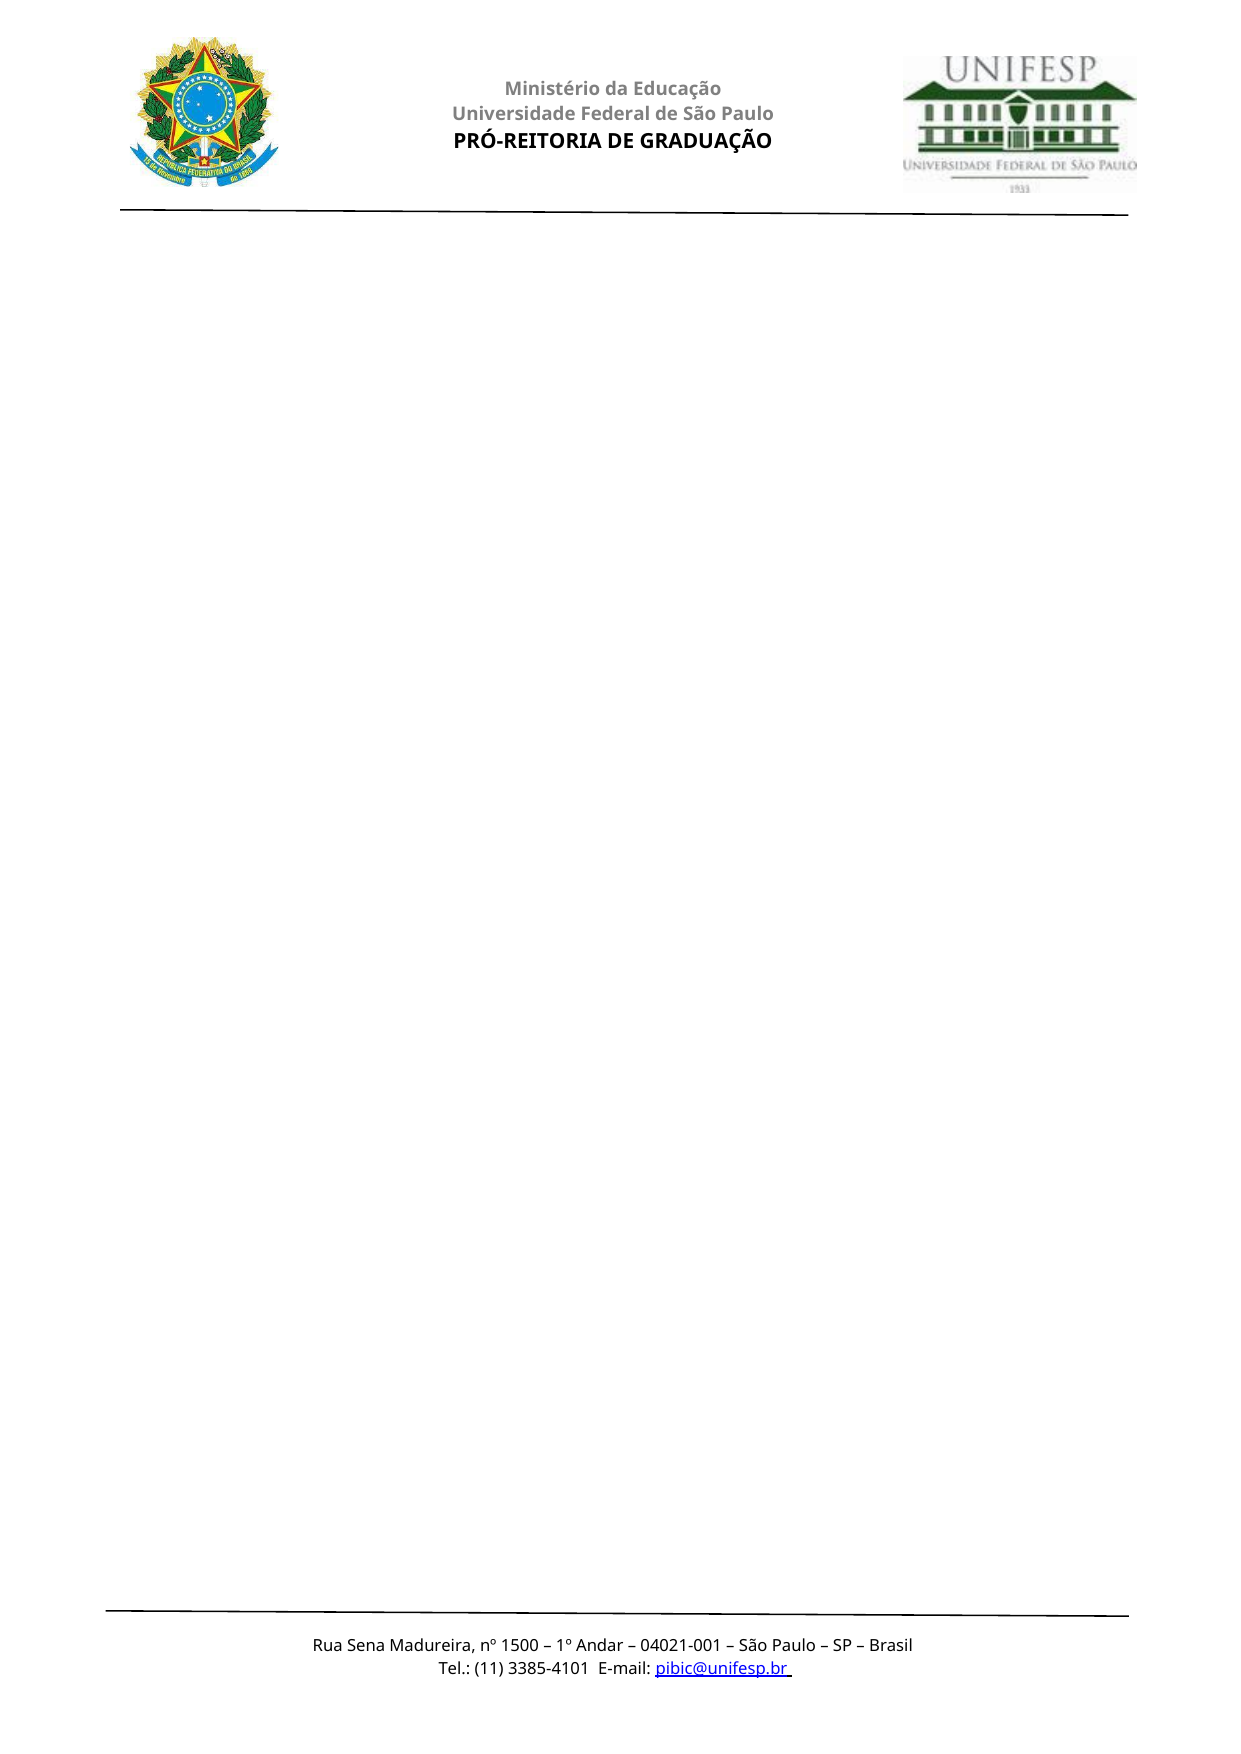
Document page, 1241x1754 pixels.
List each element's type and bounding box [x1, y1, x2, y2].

picture [903, 56, 1137, 193]
picture [129, 37, 279, 187]
